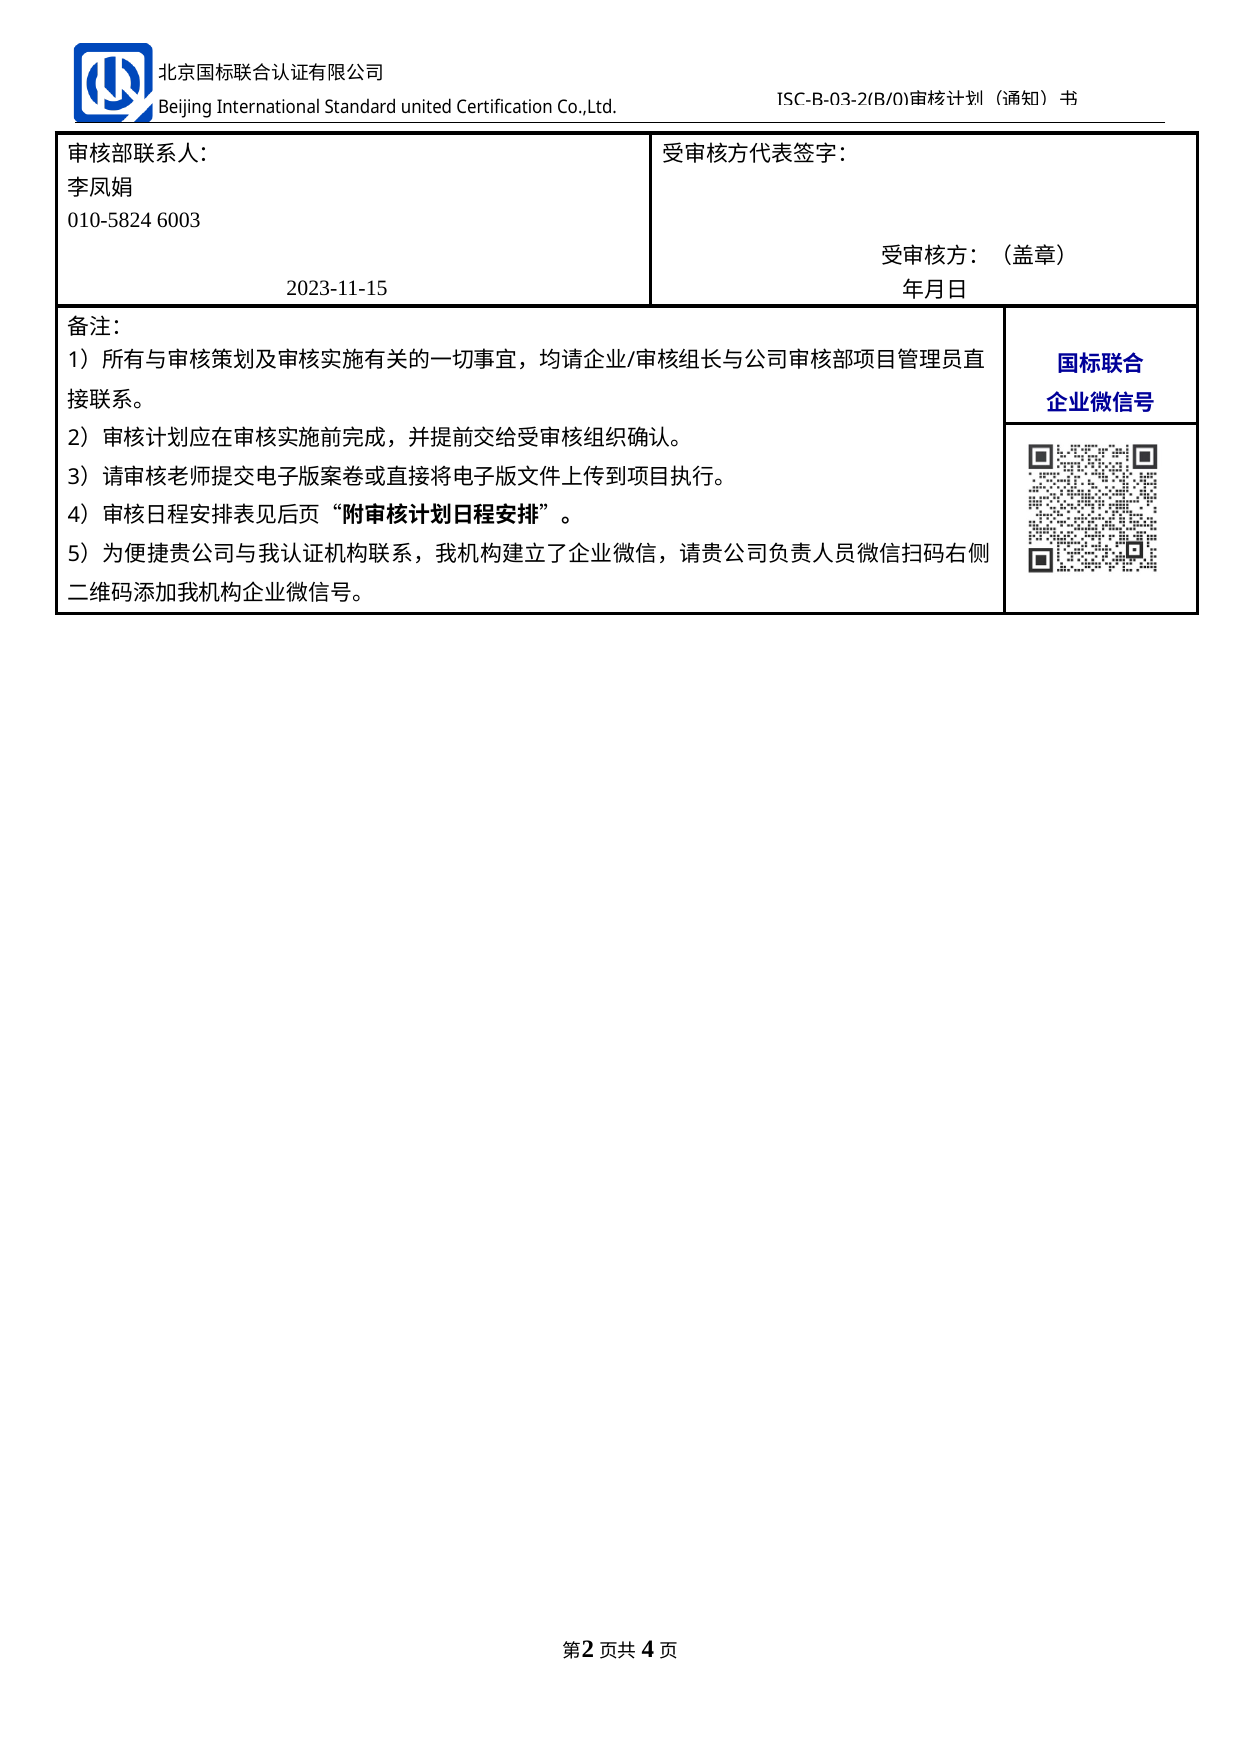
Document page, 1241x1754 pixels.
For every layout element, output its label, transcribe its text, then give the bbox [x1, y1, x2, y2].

picture [73, 43, 153, 123]
picture [1020, 438, 1166, 582]
table_cell 国标联合 企业微信号 [1006, 308, 1196, 422]
table_cell 备注： 1）所有与审核策划及审核实施有关的一切事宜，均请企业/审核组长与公司审核部项目管理员直接联系。 2）审核计划应在审核实施前完成，并提前交给受审核组织确认。 3）请审核老师提交电子版案卷或直接将电子版文件上传到项目执行。 4）审核日程安排表见后页“附审核计划日程安排”。 5）为便捷贵公司与我认证机构联系，我机构建立了企业微信，请贵公司负责人员微信扫码右侧二维码添加我机构企业微信号。 [58, 308, 1003, 612]
table_cell 受审核方代表签字： 受审核方：（盖章） 年月日 [652, 135, 1196, 304]
table_cell [1006, 425, 1196, 612]
table_cell 审核部联系人： 李凤娟 010-5824 6003 2023-11-15 [58, 135, 649, 304]
